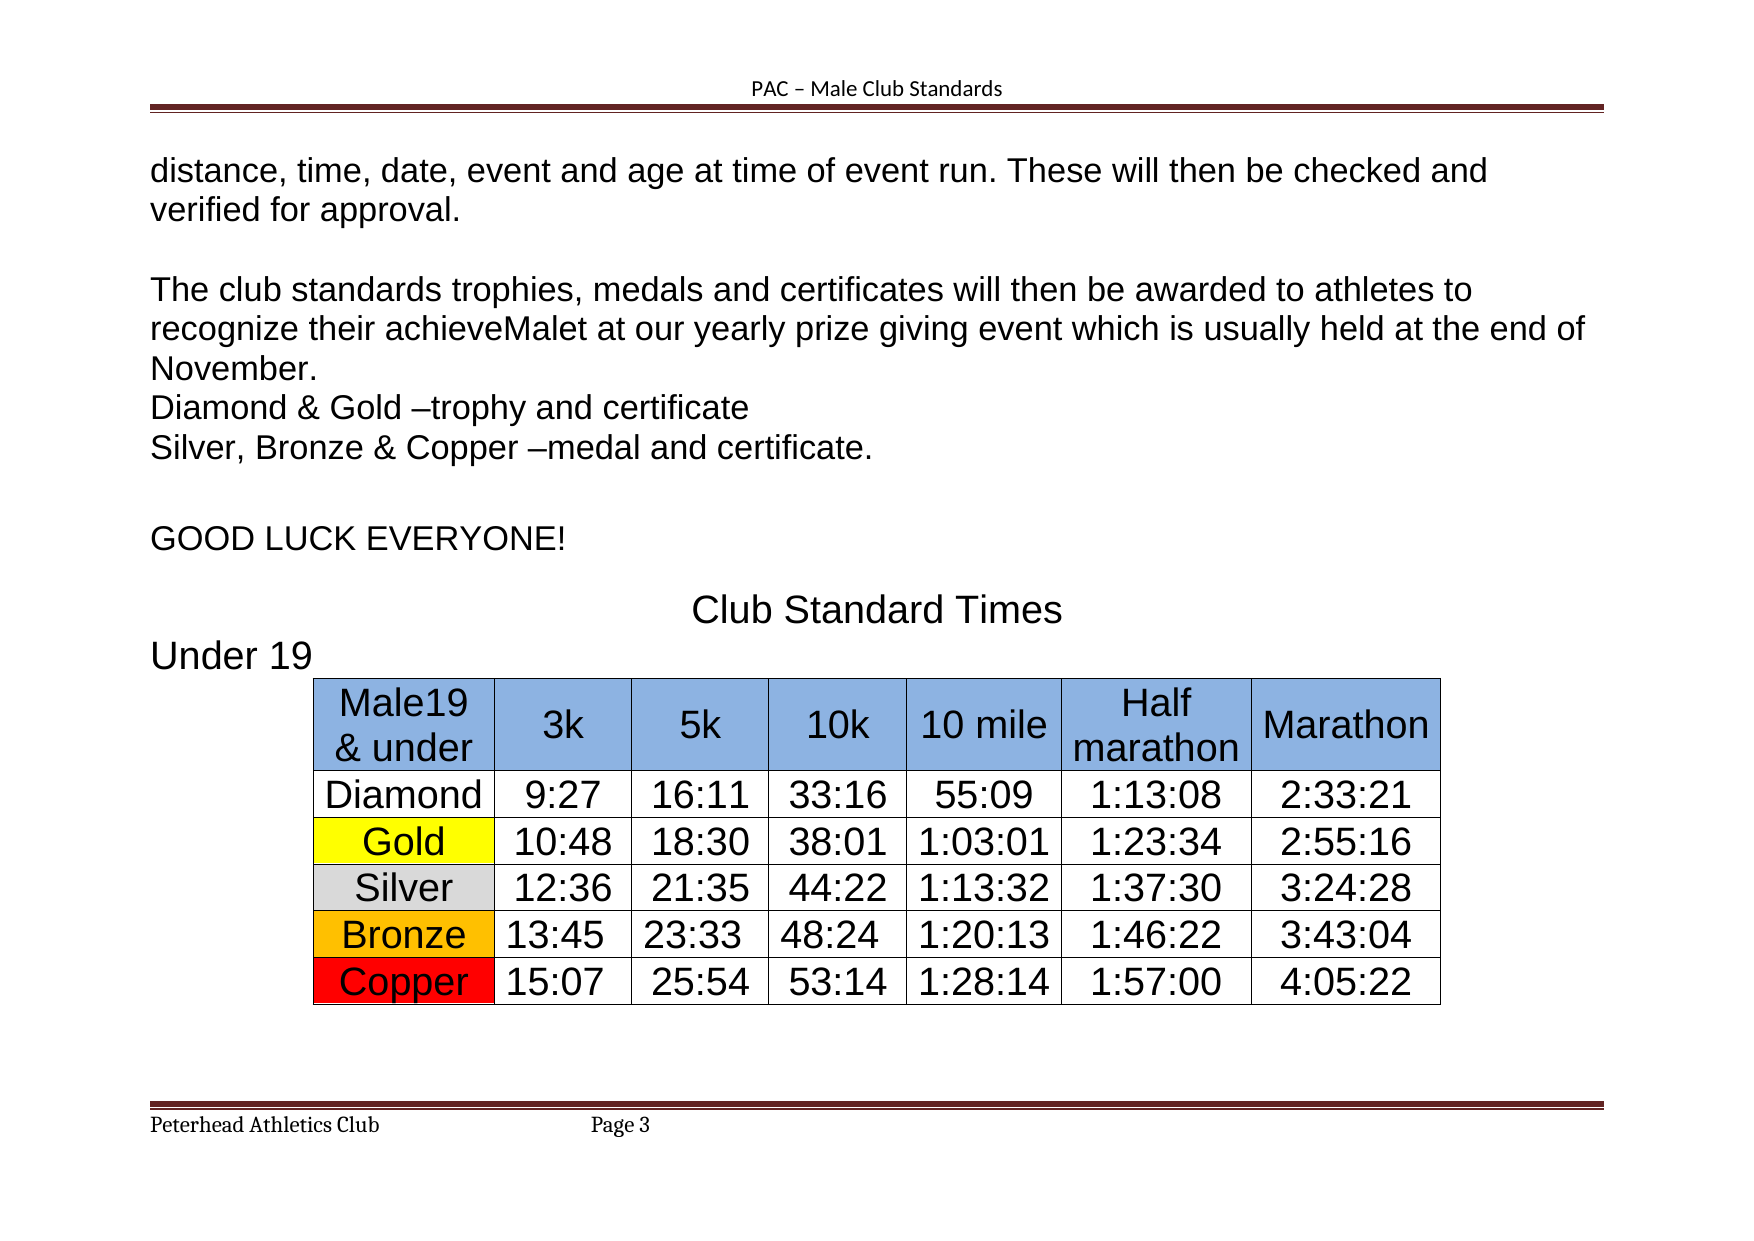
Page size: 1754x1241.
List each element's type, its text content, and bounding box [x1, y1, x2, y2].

table_cell 12:36 [495, 865, 631, 910]
text Silver, Bronze & Copper –medal and certificate. [150, 427, 1604, 467]
table_cell 3:43:04 [1252, 911, 1440, 957]
table_cell 3:24:28 [1252, 865, 1440, 910]
table_cell 10:48 [495, 818, 631, 863]
table_cell 25:54 [632, 958, 768, 1003]
table_cell 1:28:14 [907, 958, 1061, 1003]
table_cell 1:46:22 [1062, 911, 1251, 957]
table_cell 1:13:32 [907, 865, 1061, 910]
table_cell 13:45 [495, 911, 631, 957]
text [150, 150, 1604, 229]
table_header 10k [769, 679, 906, 770]
text Under 19 [150, 632, 1604, 678]
table_cell 16:11 [632, 771, 768, 817]
table_cell 23:33 [632, 911, 768, 957]
table_cell 2:33:21 [1252, 771, 1440, 817]
table_cell 53:14 [769, 958, 906, 1003]
text The club standards trophies, medals and certificates will then be awarded to athletes to recognize their achieveMalet at our yearly prize giving event which is usually held at the end of November. [150, 269, 1604, 387]
table_header 10 mile [907, 679, 1061, 770]
table_cell 2:55:16 [1252, 818, 1440, 863]
table_cell 44:22 [769, 865, 906, 910]
table_cell 1:20:13 [907, 911, 1061, 957]
text Club Standard Times [150, 587, 1604, 632]
table_header 5k [632, 679, 768, 770]
table_cell 33:16 [769, 771, 906, 817]
table_cell 1:03:01 [907, 818, 1061, 863]
table_header Half marathon [1062, 679, 1251, 770]
table_cell 18:30 [632, 818, 768, 863]
table_cell 1:23:34 [1062, 818, 1251, 863]
table_cell Diamond [314, 771, 494, 817]
table_cell 55:09 [907, 771, 1061, 817]
table_cell 1:37:30 [1062, 865, 1251, 910]
table_cell 1:57:00 [1062, 958, 1251, 1003]
table_header Marathon [1252, 679, 1440, 770]
table_cell Silver [314, 865, 494, 910]
table_cell 9:27 [495, 771, 631, 817]
table_cell 1:13:08 [1062, 771, 1251, 817]
table_cell Gold [314, 818, 494, 863]
table_cell Bronze [314, 911, 494, 957]
table_cell 15:07 [495, 958, 631, 1003]
text GOOD LUCK EVERYONE! [150, 518, 1604, 558]
table_header 3k [495, 679, 631, 770]
table_cell 4:05:22 [1252, 958, 1440, 1003]
table_cell 21:35 [632, 865, 768, 910]
table_header Male19 & under [314, 679, 494, 770]
table_cell 48:24 [769, 911, 906, 957]
table_cell Copper [314, 958, 494, 1003]
table_cell 38:01 [769, 818, 906, 863]
text Diamond & Gold –trophy and certificate [150, 387, 1604, 427]
